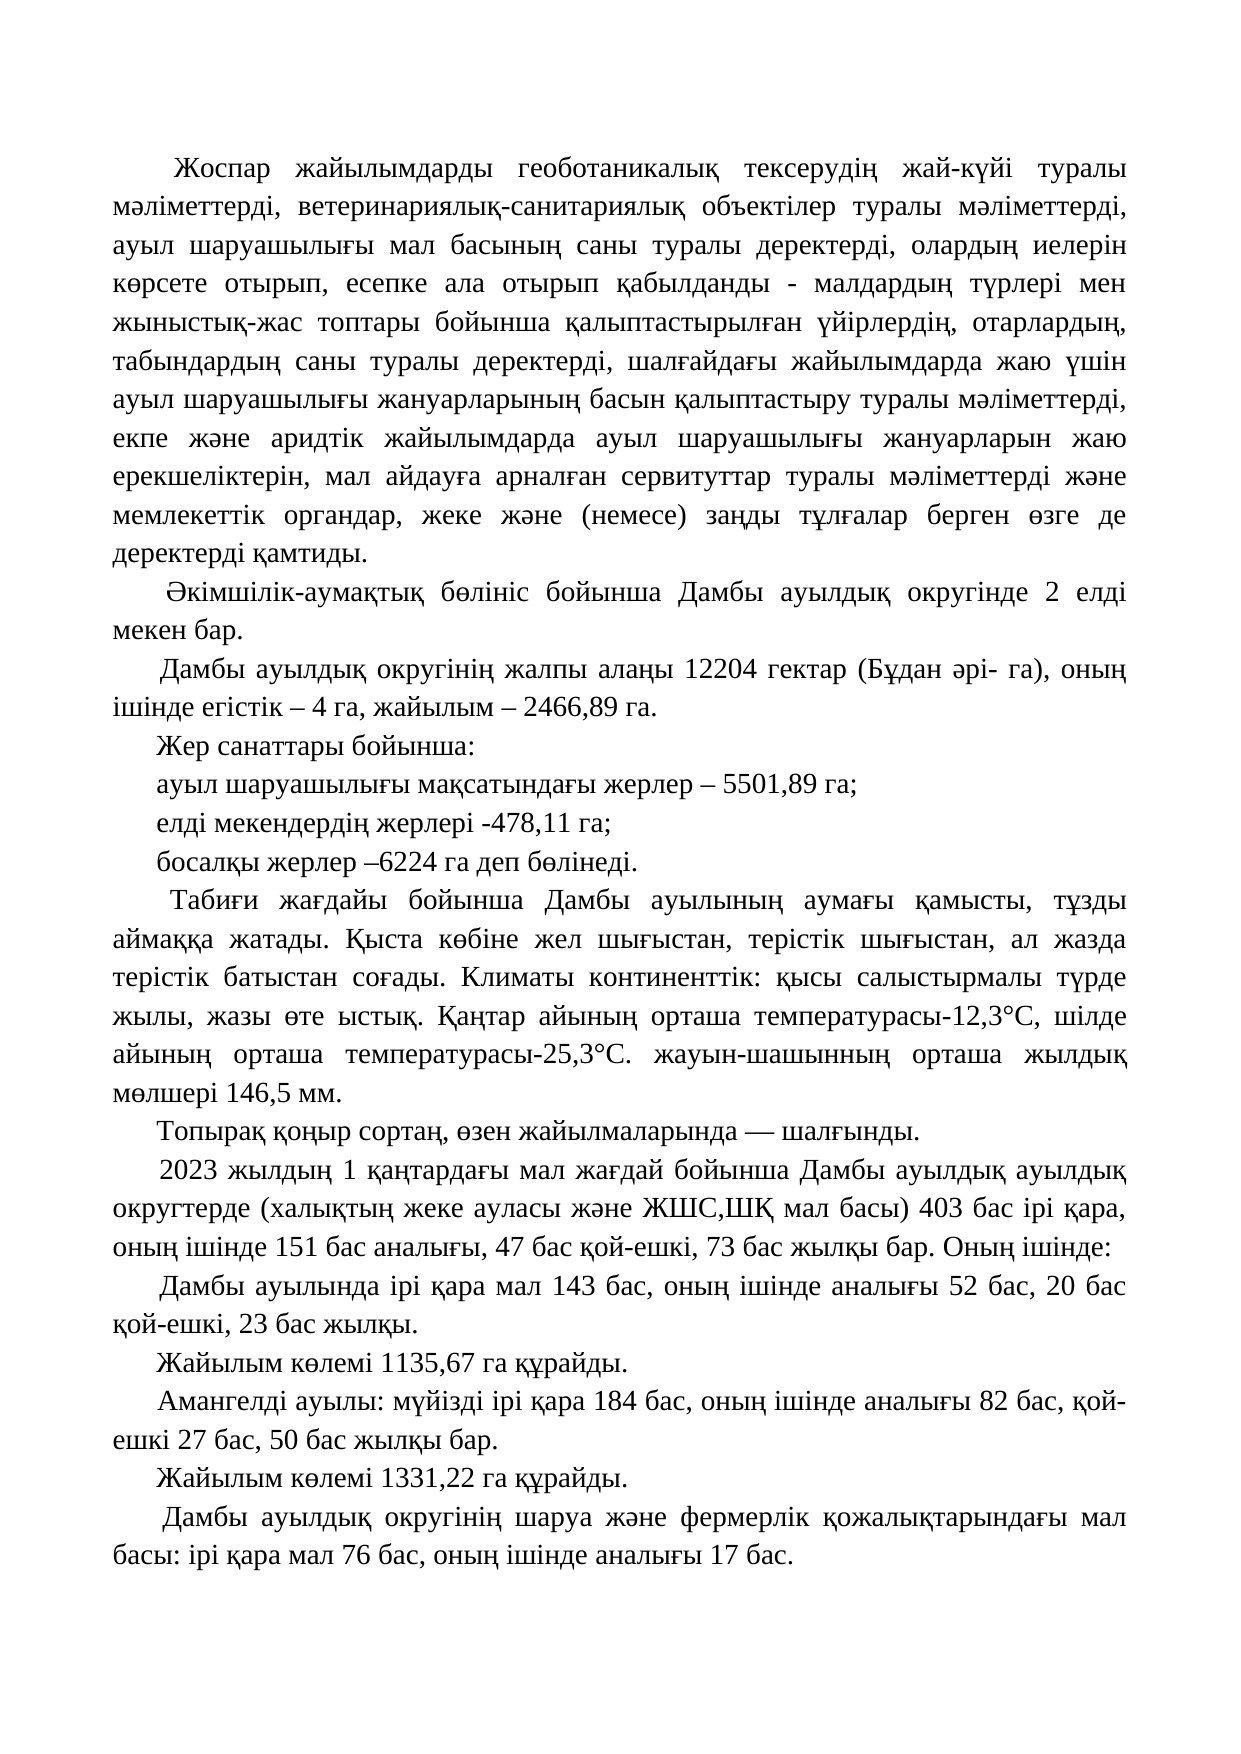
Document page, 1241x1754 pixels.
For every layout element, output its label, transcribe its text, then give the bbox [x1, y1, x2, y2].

text Дамбы ауылдық округінің жалпы алаңы 12204 гектар (Бұдан әрі- га), оның ішінде егістік – 4 га, жайылым – 2466,89 га. [112, 651, 1128, 723]
text босалқы жерлер –6224 га деп бөлінеді. [112, 844, 1128, 877]
text Табиғи жағдайы бойынша Дамбы ауылының аумағы қамысты, тұзды аймаққа жатады. Қыста көбіне жел шығыстан, терістік шығыстан, ал жазда терістік батыстан соғады. Климаты континенттік: қысы салыстырмалы түрде жылы, жазы өте ыстық. Қаңтар айының орташа температурасы-12,3°С, шілде айының орташа температурасы-25,3°С. жауын-шашынның орташа жылдық мөлшері 146,5 мм. [112, 882, 1128, 1108]
text Жайылым көлемі 1135,67 га құрайды. [112, 1345, 1128, 1378]
text Топырақ қоңыр сортаң, өзен жайылмаларында — шалғынды. [112, 1113, 1128, 1147]
text Дамбы ауылдық округінің шаруа және фермерлік қожалықтарындағы мал басы: ірі қара мал 76 бас, оның ішінде аналығы 17 бас. [112, 1499, 1128, 1571]
text Жоспар жайылымдарды геоботаникалық тексерудің жай-күйі туралы мәліметтерді, ветеринариялық-санитариялық объектілер туралы мәліметтерді, ауыл шаруашылығы мал басының саны туралы деректерді, олардың иелерін көрсете отырып, есепке ала отырып қабылданды - малдардың түрлері мен жыныстық-жас топтары бойынша қалыптастырылған үйірлердің, отарлардың, табындардың саны туралы деректерді, шалғайдағы жайылымдарда жаю үшін ауыл шаруашылығы жануарларының басын қалыптастыру туралы мәліметтерді, екпе және аридтік жайылымдарда ауыл шаруашылығы жануарларын жаю ерекшеліктерін, мал айдауға арналған сервитуттар туралы мәліметтерді және мемлекеттік органдар, жеке және (немесе) заңды тұлғалар берген өзге де деректерді қамтиды. [112, 150, 1128, 569]
text Амангелді ауылы: мүйізді ірі қара 184 бас, оның ішінде аналығы 82 бас, қой-ешкі 27 бас, 50 бас жылқы бар. [112, 1383, 1128, 1455]
text Дамбы ауылында ірі қара мал 143 бас, оның ішінде аналығы 52 бас, 20 бас қой-ешкі, 23 бас жылқы. [112, 1268, 1128, 1340]
text Әкімшілік-аумақтық бөлініс бойынша Дамбы ауылдық округінде 2 елді мекен бар. [112, 574, 1128, 646]
text 2023 жылдың 1 қаңтардағы мал жағдай бойынша Дамбы ауылдық ауылдық округтерде (халықтың жеке ауласы және ЖШС,ШҚ мал басы) 403 бас ірі қара, оның ішінде 151 бас аналығы, 47 бас қой-ешкі, 73 бас жылқы бар. Оның ішінде: [112, 1152, 1128, 1263]
text Жайылым көлемі 1331,22 га құрайды. [112, 1460, 1128, 1494]
text Жер санаттары бойынша: [112, 728, 1128, 762]
text елді мекендердің жерлері -478,11 га; [112, 805, 1128, 839]
text ауыл шаруашылығы мақсатындағы жерлер – 5501,89 га; [112, 767, 1128, 800]
